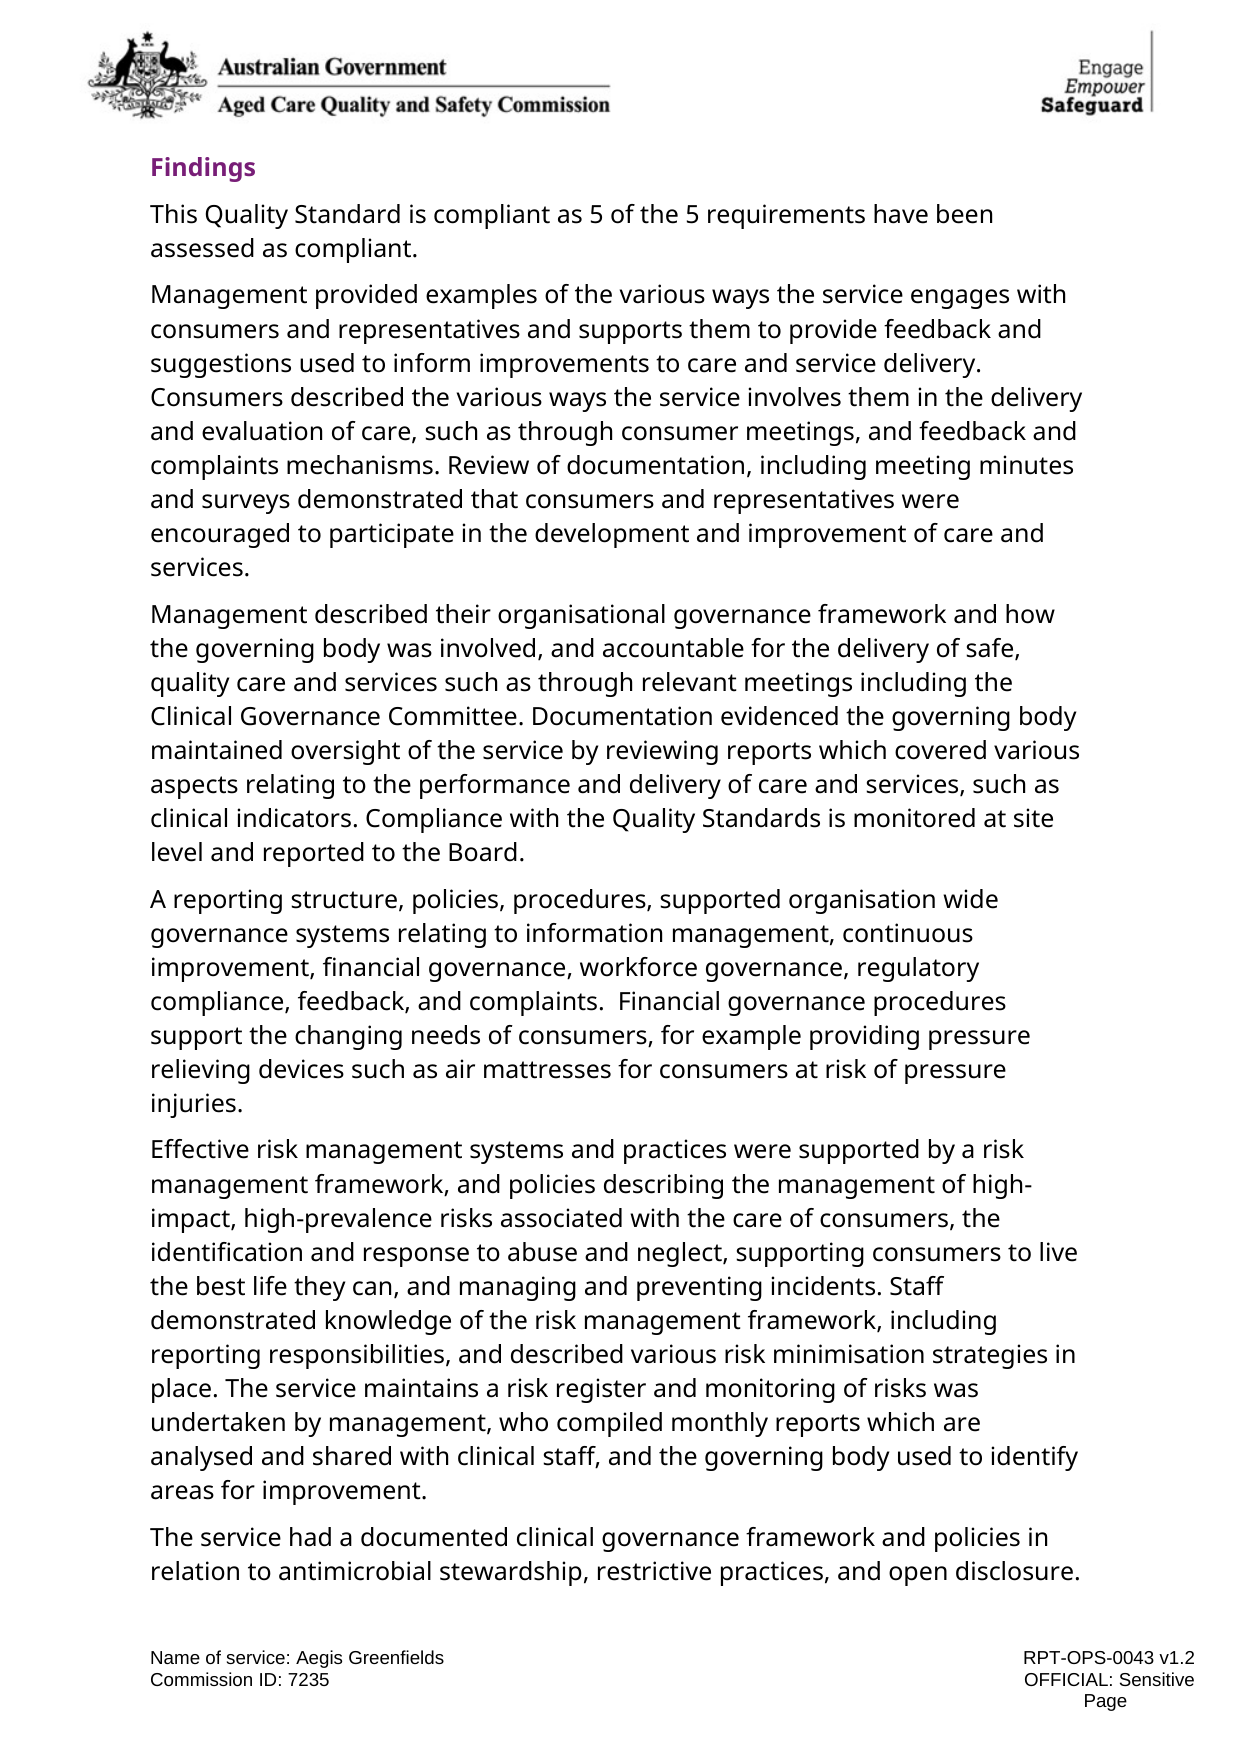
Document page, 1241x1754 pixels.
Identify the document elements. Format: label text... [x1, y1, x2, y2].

text Findings [150, 150, 1090, 184]
text Effective risk management systems and practices were supported by a risk management framework, and policies describing the management of high-impact, high-prevalence risks associated with the care of consumers, the identification and response to abuse and neglect, supporting consumers to live the best life they can, and managing and preventing incidents. Staff demonstrated knowledge of the risk management framework, including reporting responsibilities, and described various risk minimisation strategies in place. The service maintains a risk register and monitoring of risks was undertaken by management, who compiled monthly reports which are analysed and shared with clinical staff, and the governing body used to identify areas for improvement. [150, 1132, 1090, 1507]
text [150, 1519, 1090, 1587]
text Management provided examples of the various ways the service engages with consumers and representatives and supports them to provide feedback and suggestions used to inform improvements to care and service delivery. Consumers described the various ways the service involves them in the delivery and evaluation of care, such as through consumer meetings, and feedback and complaints mechanisms. Review of documentation, including meeting minutes and surveys demonstrated that consumers and representatives were encouraged to participate in the development and improvement of care and services. [150, 277, 1090, 584]
text Management described their organisational governance framework and how the governing body was involved, and accountable for the delivery of safe, quality care and services such as through relevant meetings including the Clinical Governance Committee. Documentation evidenced the governing body maintained oversight of the service by reviewing reports which covered various aspects relating to the performance and delivery of care and services, such as clinical indicators. Compliance with the Quality Standards is monitored at site level and reported to the Board. [150, 596, 1090, 869]
text This Quality Standard is compliant as 5 of the 5 requirements have been assessed as compliant. [150, 197, 1090, 265]
text A reporting structure, policies, procedures, supported organisation wide governance systems relating to information management, continuous improvement, financial governance, workforce governance, regulatory compliance, feedback, and complaints. Financial governance procedures support the changing needs of consumers, for example providing pressure relieving devices such as air mattresses for consumers at risk of pressure injuries. [150, 881, 1090, 1120]
picture [0, 23, 1241, 131]
